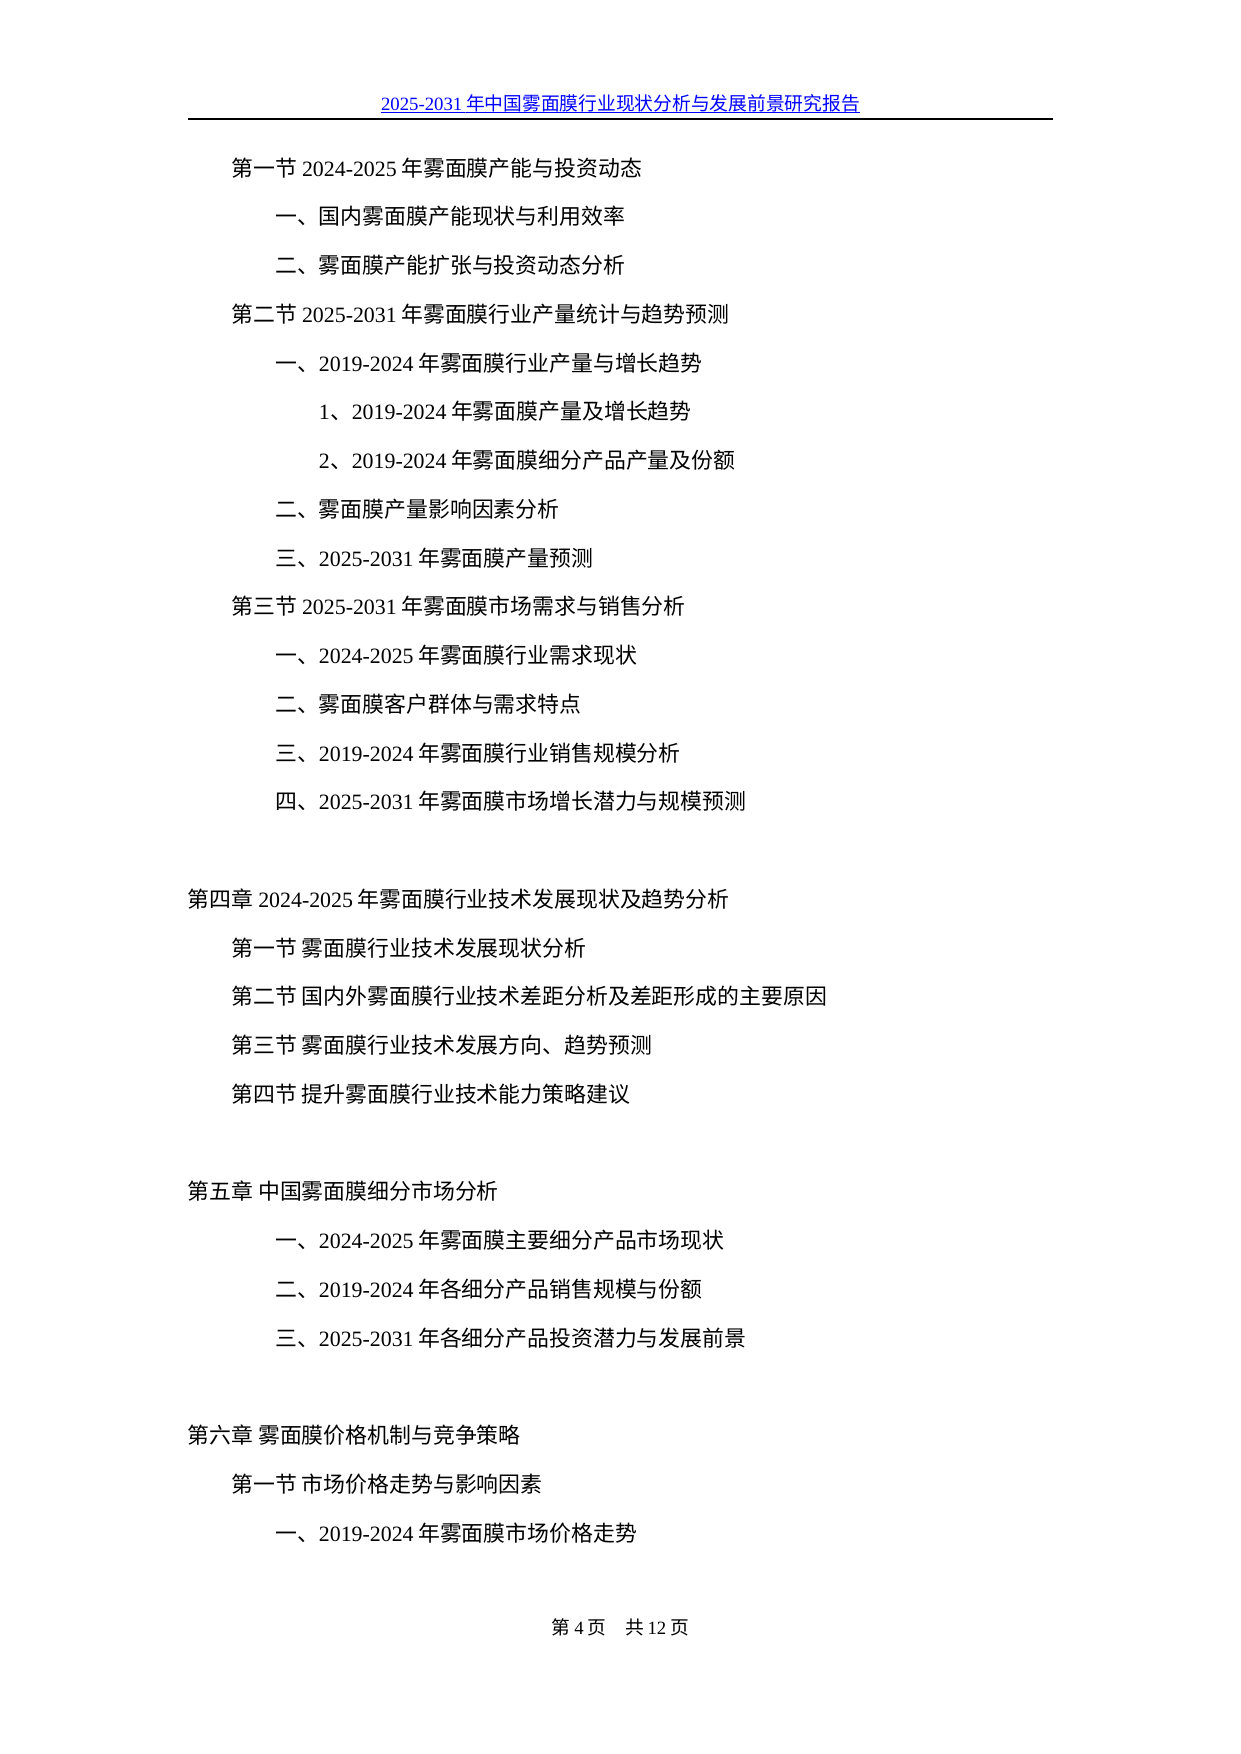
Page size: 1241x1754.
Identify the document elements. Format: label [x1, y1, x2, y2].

text [187, 150, 1053, 1548]
